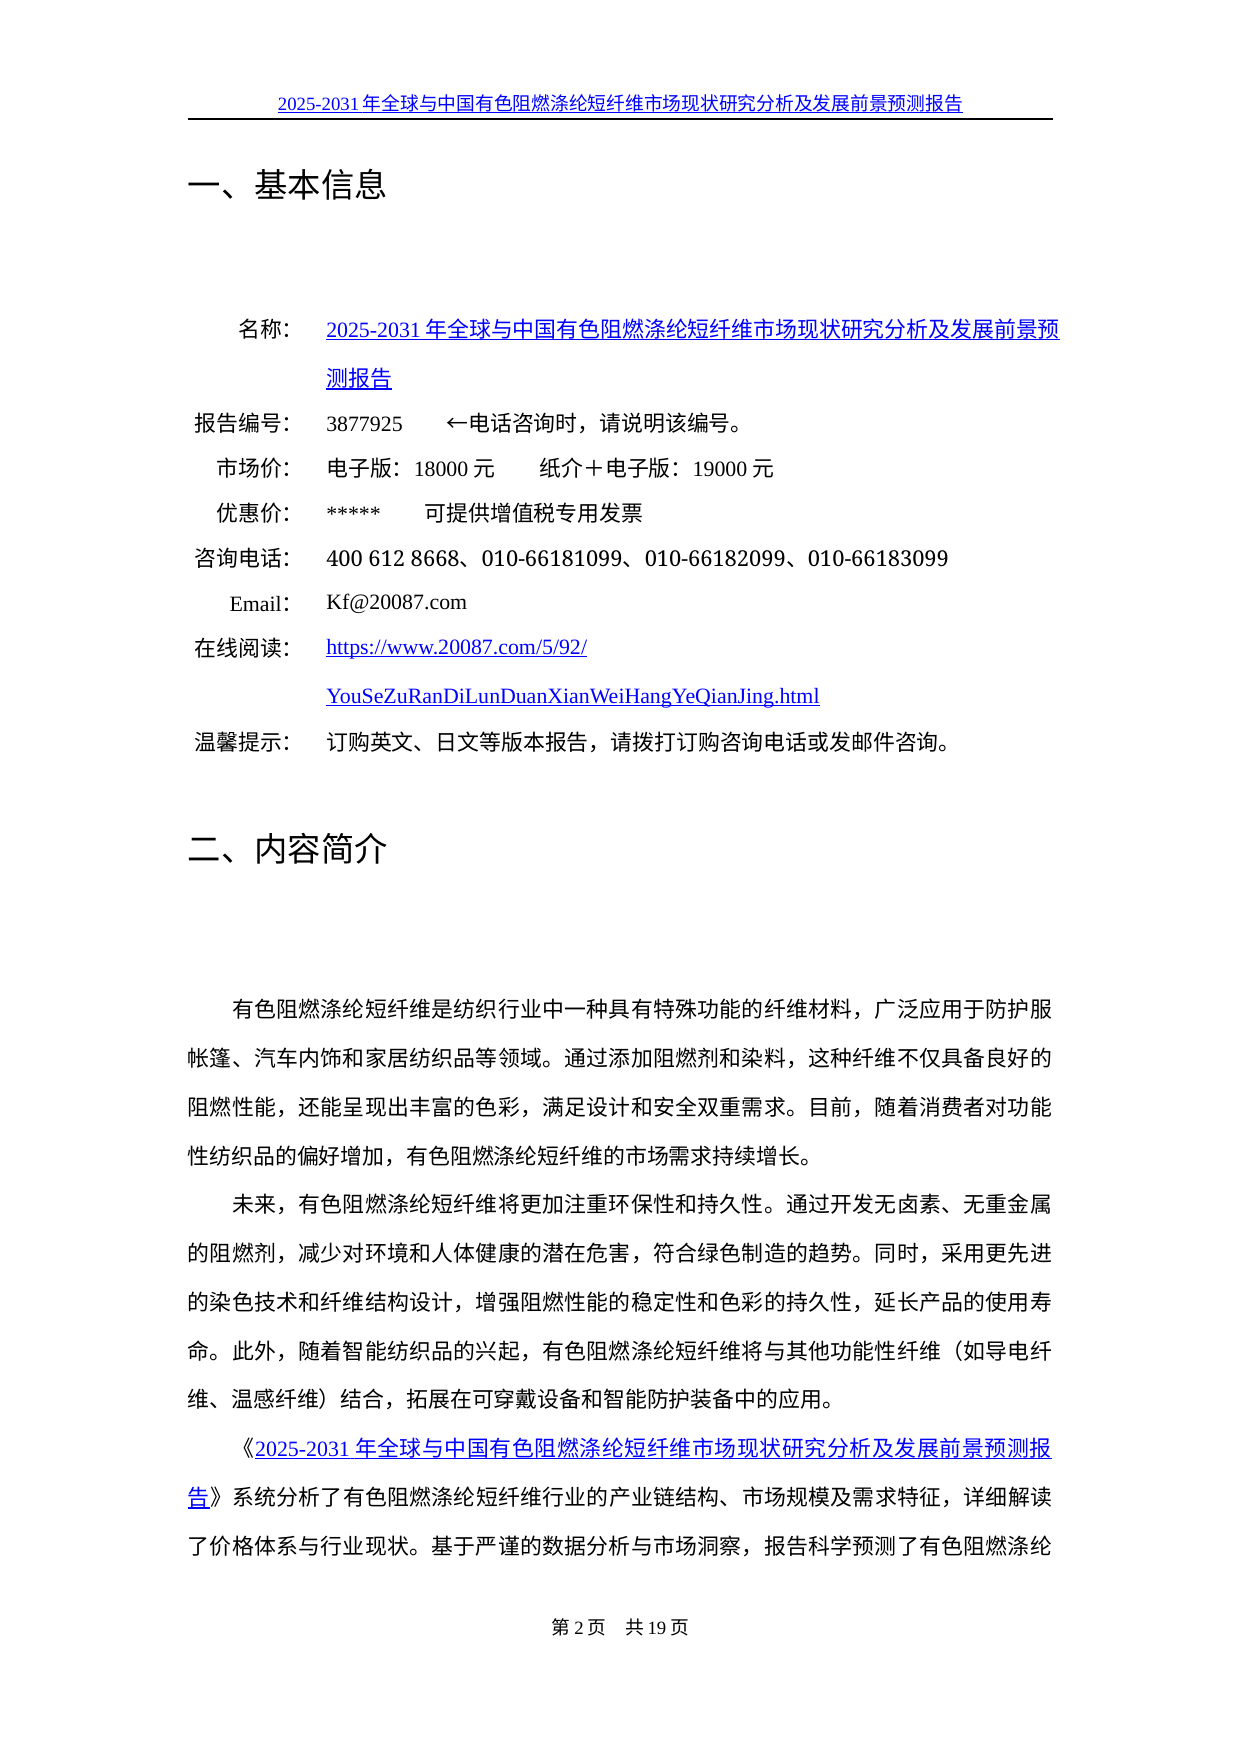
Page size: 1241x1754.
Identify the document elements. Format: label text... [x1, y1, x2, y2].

table_cell 市场价： [167, 450, 315, 495]
table_cell 在线阅读： [167, 630, 315, 724]
title 二、内容简介 [187, 814, 1053, 879]
title 一、基本信息 [187, 150, 1053, 215]
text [187, 992, 1053, 1561]
table_cell ***** 可提供增值税专用发票 [315, 495, 1073, 540]
table_cell 电子版：18000 元 纸介＋电子版：19000 元 [315, 450, 1073, 495]
table_cell 订购英文、日文等版本报告，请拨打订购咨询电话或发邮件咨询。 [315, 724, 1073, 769]
table_header 2025-2031年全球与中国有色阻燃涤纶短纤维市场现状研究分析及发展前景预测报告 [315, 312, 1073, 405]
table_cell 咨询电话： [167, 540, 315, 585]
table_cell 3877925 ←电话咨询时，请说明该编号。 [315, 405, 1073, 450]
table_cell [315, 630, 1073, 724]
table_cell Email： [167, 585, 315, 630]
table_cell 温馨提示： [167, 724, 315, 769]
table_cell 400 612 8668、010-66181099、010-66182099、010-66183099 [315, 540, 1073, 585]
table_header 名称： [167, 312, 315, 405]
table_cell 优惠价： [167, 495, 315, 540]
table_cell Kf@20087.com [315, 585, 1073, 630]
table_cell 报告编号： [167, 405, 315, 450]
